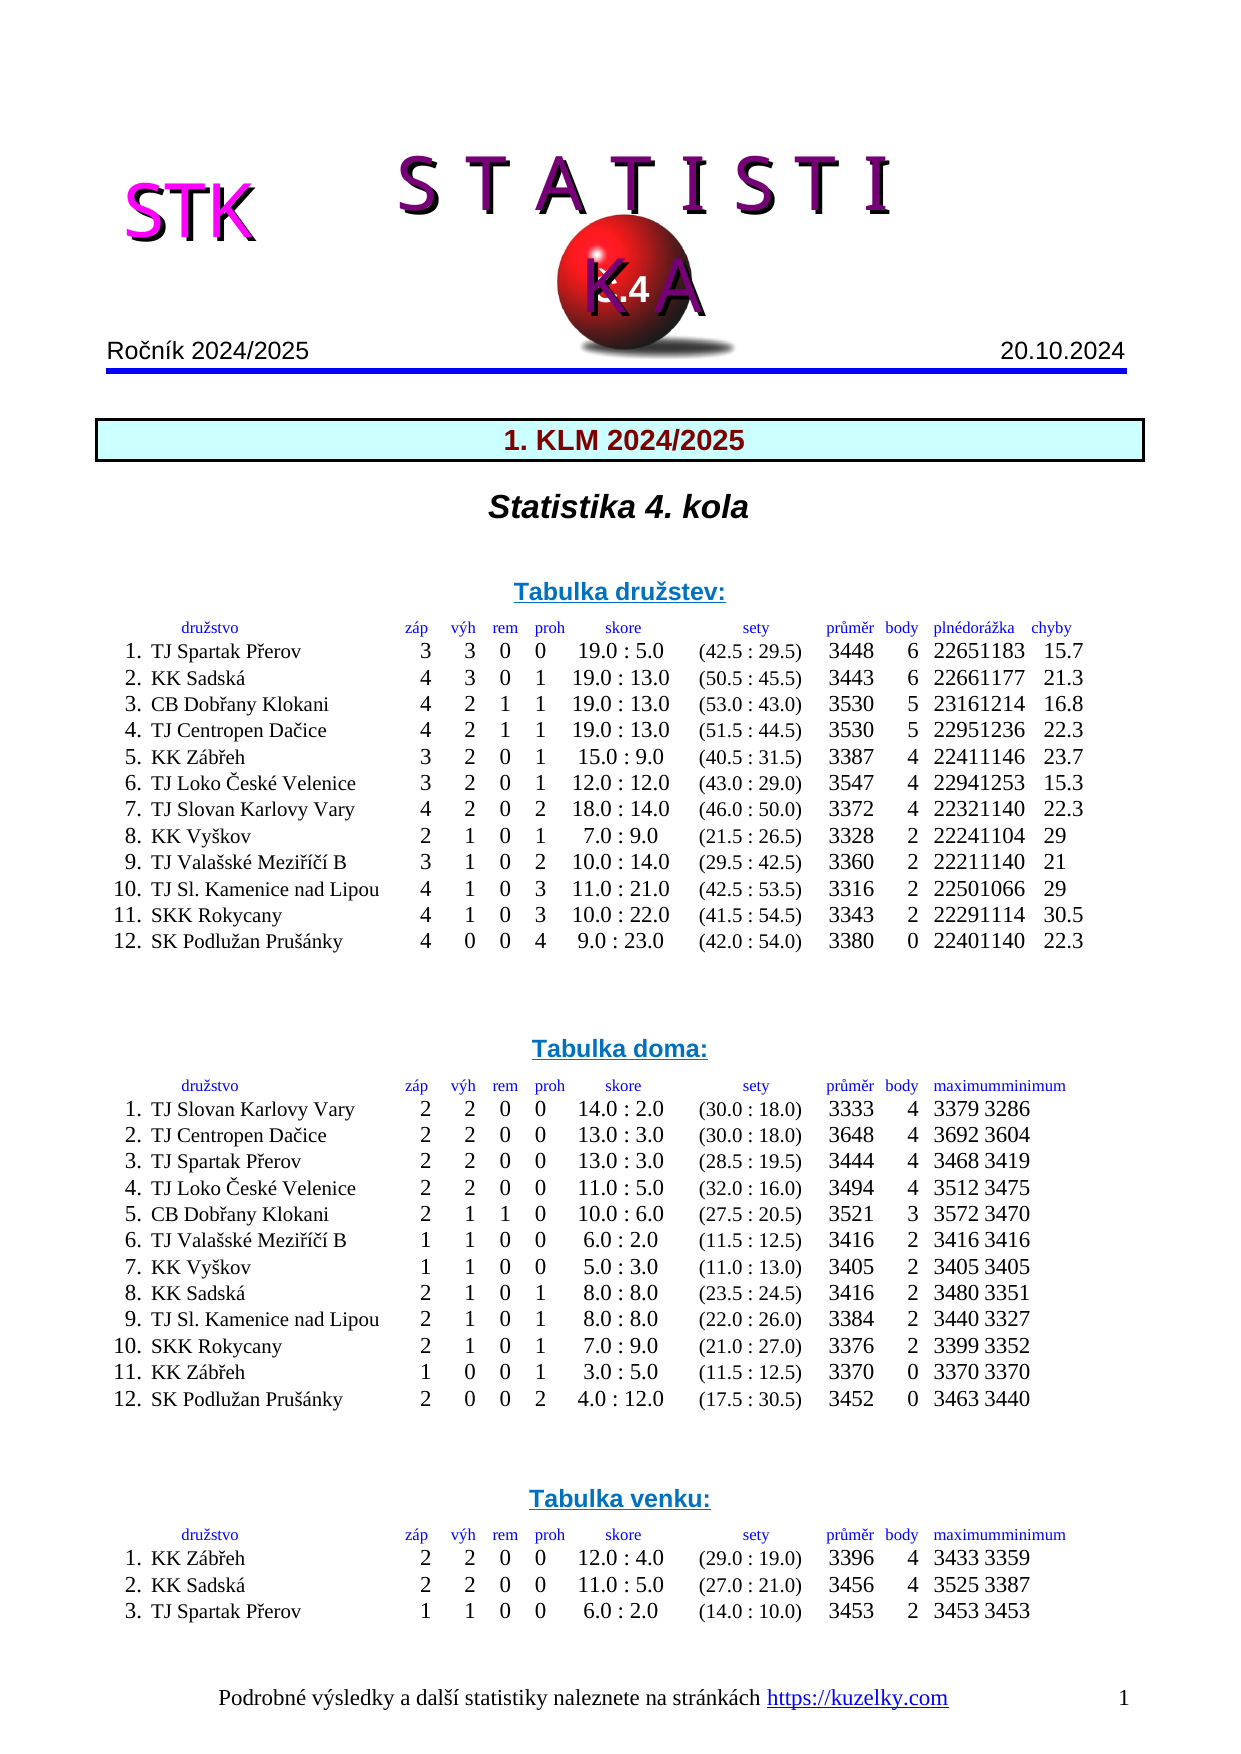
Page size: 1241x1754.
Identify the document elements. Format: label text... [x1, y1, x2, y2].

text 12. SK Podlužan Prušánky 2 0 0 2 4.0 : 12.0 (17.5 : 30.5) 3452 0 3463 3440 [106, 1384, 1134, 1411]
text Tabulka venku: [94, 1484, 1145, 1513]
text 9. TJ Valašské Meziříčí B 3 1 0 2 10.0 : 14.0 (29.5 : 42.5) 3360 2 2221 1140 21 [106, 848, 1134, 874]
text 4. TJ Centropen Dačice 4 2 1 1 19.0 : 13.0 (51.5 : 44.5) 3530 5 2295 1236 22.3 [106, 716, 1134, 743]
text 7. KK Vyškov 1 1 0 0 5.0 : 3.0 (11.0 : 13.0) 3405 2 3405 3405 [106, 1253, 1134, 1279]
text 2. KK Sadská 2 2 0 0 11.0 : 5.0 (27.0 : 21.0) 3456 4 3525 3387 [106, 1571, 1134, 1597]
text 1. KK Zábřeh 2 2 0 0 12.0 : 4.0 (29.0 : 19.0) 3396 4 3433 3359 [106, 1544, 1134, 1571]
text 10. SKK Rokycany 2 1 0 1 7.0 : 9.0 (21.0 : 27.0) 3376 2 3399 3352 [106, 1332, 1134, 1358]
text 11. KK Zábřeh 1 0 0 1 3.0 : 5.0 (11.5 : 12.5) 3370 0 3370 3370 [106, 1358, 1134, 1384]
text 4. TJ Loko České Velenice 2 2 0 0 11.0 : 5.0 (32.0 : 16.0) 3494 4 3512 3475 [106, 1174, 1134, 1200]
text 1. TJ Slovan Karlovy Vary 2 2 0 0 14.0 : 2.0 (30.0 : 18.0) 3333 4 3379 3286 [106, 1095, 1134, 1121]
subtitle 1. KLM 2024/2025 [98, 421, 1142, 459]
text družstvo záp výh rem proh skore sety průměr body maximum minimum [106, 1076, 1134, 1095]
text Tabulka doma: [94, 1034, 1145, 1063]
text 2. TJ Centropen Dačice 2 2 0 0 13.0 : 3.0 (30.0 : 18.0) 3648 4 3692 3604 [106, 1121, 1134, 1147]
text 5. CB Dobřany Klokani 2 1 1 0 10.0 : 6.0 (27.5 : 20.5) 3521 3 3572 3470 [106, 1200, 1134, 1226]
text 5. KK Zábřeh 3 2 0 1 15.0 : 9.0 (40.5 : 31.5) 3387 4 2241 1146 23.7 [106, 743, 1134, 769]
text Č.4 [687, 267, 1134, 310]
text 8. KK Vyškov 2 1 0 1 7.0 : 9.0 (21.5 : 26.5) 3328 2 2224 1104 29 [106, 822, 1134, 848]
text 6. TJ Valašské Meziříčí B 1 1 0 0 6.0 : 2.0 (11.5 : 12.5) 3416 2 3416 3416 [106, 1226, 1134, 1253]
text Č.4 [106, 267, 587, 310]
text 8. KK Sadská 2 1 0 1 8.0 : 8.0 (23.5 : 24.5) 3416 2 3480 3351 [106, 1279, 1134, 1306]
text Č.4 [609, 267, 671, 310]
text 11. SKK Rokycany 4 1 0 3 10.0 : 22.0 (41.5 : 54.5) 3343 2 2229 1114 30.5 [106, 901, 1134, 927]
text Statistika 4. kola [106, 487, 1134, 526]
text 10. TJ Sl. Kamenice nad Lipou 4 1 0 3 11.0 : 21.0 (42.5 : 53.5) 3316 2 2250 1066 29 [106, 874, 1134, 901]
text 9. TJ Sl. Kamenice nad Lipou 2 1 0 1 8.0 : 8.0 (22.0 : 26.0) 3384 2 3440 3327 [106, 1306, 1134, 1332]
text 3. TJ Spartak Přerov 1 1 0 0 6.0 : 2.0 (14.0 : 10.0) 3453 2 3453 3453 [106, 1597, 1134, 1623]
text 2. KK Sadská 4 3 0 1 19.0 : 13.0 (50.5 : 45.5) 3443 6 2266 1177 21.3 [106, 664, 1134, 690]
text 6. TJ Loko České Velenice 3 2 0 1 12.0 : 12.0 (43.0 : 29.0) 3547 4 2294 1253 15.3 [106, 769, 1134, 796]
text 12. SK Podlužan Prušánky 4 0 0 4 9.0 : 23.0 (42.0 : 54.0) 3380 0 2240 1140 22.3 [106, 927, 1134, 954]
text Tabulka družstev: [94, 577, 1145, 606]
text 3. CB Dobřany Klokani 4 2 1 1 19.0 : 13.0 (53.0 : 43.0) 3530 5 2316 1214 16.8 [106, 690, 1134, 716]
text družstvo záp výh rem proh skore sety průměr body maximum minimum [106, 1525, 1134, 1544]
text 7. TJ Slovan Karlovy Vary 4 2 0 2 18.0 : 14.0 (46.0 : 50.0) 3372 4 2232 1140 22.3 [106, 796, 1134, 822]
text družstvo záp výh rem proh skore sety průměr body plné dorážka chyby [106, 618, 1134, 637]
text 1. TJ Spartak Přerov 3 3 0 0 19.0 : 5.0 (42.5 : 29.5) 3448 6 2265 1183 15.7 [106, 637, 1134, 664]
text 3. TJ Spartak Přerov 2 2 0 0 13.0 : 3.0 (28.5 : 19.5) 3444 4 3468 3419 [106, 1147, 1134, 1174]
text Ročník 2024/2025 20.10.2024 [106, 336, 1134, 365]
